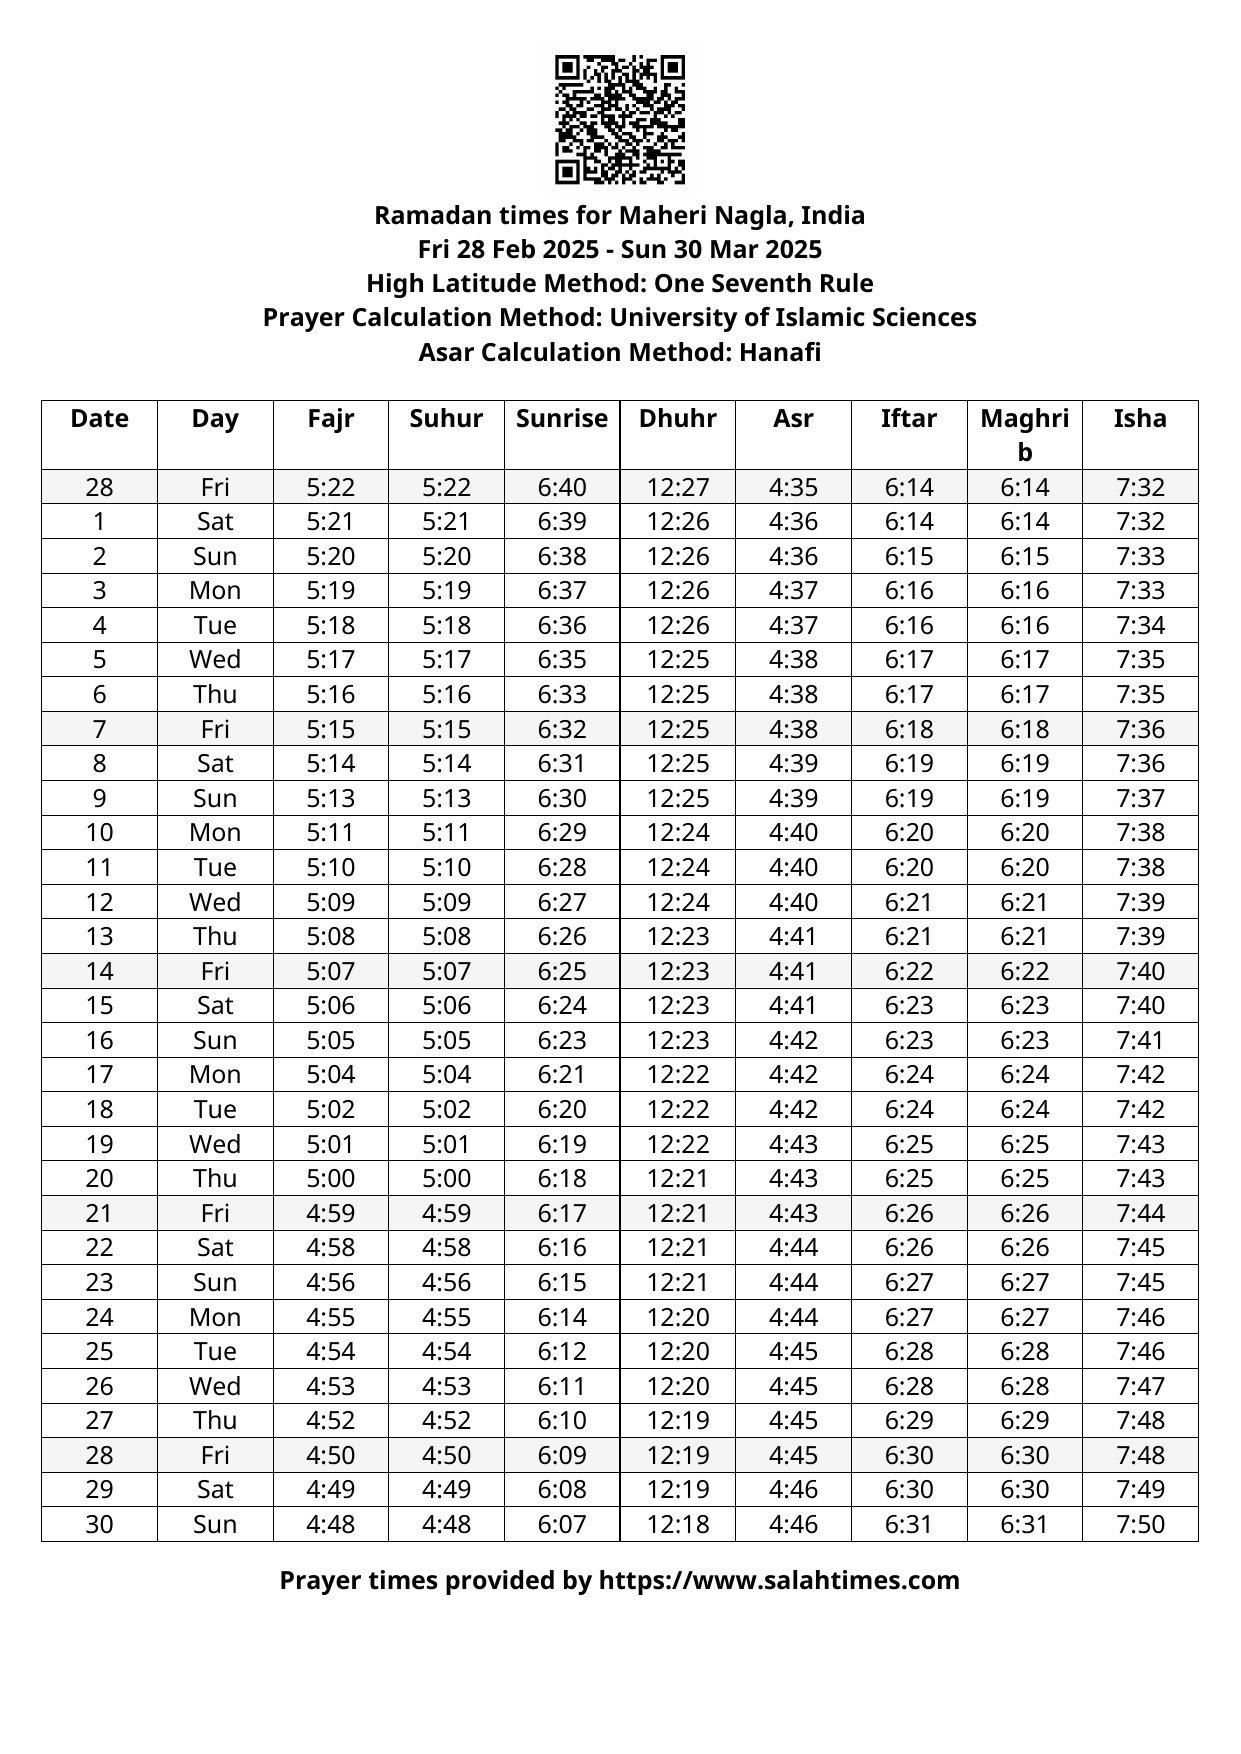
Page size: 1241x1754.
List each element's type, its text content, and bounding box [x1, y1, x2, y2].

table_cell 4:46 [736, 1473, 851, 1506]
table_cell 12:24 [621, 850, 735, 884]
table_cell Sun [158, 1023, 273, 1057]
table_cell 12:24 [621, 885, 735, 918]
table_cell 5:13 [389, 781, 504, 814]
table_cell 12:25 [621, 746, 735, 780]
table_cell 6:20 [852, 850, 967, 884]
table_cell 12:27 [621, 470, 735, 503]
table_cell 5:08 [274, 919, 388, 953]
table_cell Sun [158, 539, 273, 572]
table_cell 6:19 [968, 746, 1082, 780]
table_cell 9 [42, 781, 157, 814]
table_cell 6:30 [852, 1473, 967, 1506]
table_cell 6:32 [505, 712, 619, 745]
table_cell 6:23 [505, 1023, 619, 1057]
table_cell 28 [42, 1438, 157, 1472]
table_cell Fri [158, 712, 273, 745]
table_cell 6:30 [852, 1438, 967, 1472]
table_cell 4:43 [736, 1127, 851, 1160]
table_cell 4:50 [389, 1438, 504, 1472]
table_cell 4:42 [736, 1058, 851, 1091]
table_cell Thu [158, 677, 273, 711]
table_cell Tue [158, 850, 273, 884]
table_cell 6:15 [852, 539, 967, 572]
table_cell 6:17 [505, 1196, 619, 1229]
table_cell Sun [158, 1265, 273, 1299]
table_cell 4:59 [274, 1196, 388, 1229]
table_cell 17 [42, 1058, 157, 1091]
table_cell 16 [42, 1023, 157, 1057]
table_cell 5 [42, 643, 157, 676]
table_cell 4:56 [389, 1265, 504, 1299]
table_cell 12 [42, 885, 157, 918]
table_cell 6:28 [852, 1369, 967, 1402]
table_cell 5:18 [274, 608, 388, 642]
table_cell 7:32 [1083, 504, 1198, 538]
table_cell 7:36 [1083, 712, 1198, 745]
table_cell 6:14 [505, 1300, 619, 1333]
table_cell Fri [158, 1438, 273, 1472]
table_cell 6:21 [852, 919, 967, 953]
table_cell Mon [158, 1058, 273, 1091]
table_cell 4:45 [736, 1334, 851, 1368]
table_cell 6:28 [968, 1334, 1082, 1368]
table_cell 6 [42, 677, 157, 711]
text High Latitude Method: One Seventh Rule [42, 266, 1198, 300]
table_cell 6:19 [852, 781, 967, 814]
table_cell 6:30 [968, 1473, 1082, 1506]
table_cell 4:43 [736, 1161, 851, 1195]
table_cell 6:31 [505, 746, 619, 780]
table_cell Fri [158, 954, 273, 987]
table_cell 6:16 [968, 608, 1082, 642]
table_cell 6:36 [505, 608, 619, 642]
table_cell 18 [42, 1092, 157, 1126]
table_cell 5:00 [389, 1161, 504, 1195]
table_cell 6:21 [968, 919, 1082, 953]
table_cell 4:38 [736, 712, 851, 745]
table_cell 5:04 [389, 1058, 504, 1091]
table_header Maghrib [968, 401, 1082, 469]
table_cell 4:37 [736, 574, 851, 607]
table_cell 6:27 [968, 1300, 1082, 1333]
table_cell 6:26 [505, 919, 619, 953]
table_cell 12:21 [621, 1196, 735, 1229]
table_cell 6:21 [852, 885, 967, 918]
table_cell 5:15 [274, 712, 388, 745]
table_cell 5:19 [274, 574, 388, 607]
table_cell 12:22 [621, 1058, 735, 1091]
table_cell 4:59 [389, 1196, 504, 1229]
table_cell 6:23 [852, 1023, 967, 1057]
table_cell 6:33 [505, 677, 619, 711]
table_cell 12:23 [621, 919, 735, 953]
table_cell 6:27 [852, 1300, 967, 1333]
table_cell 7 [42, 712, 157, 745]
table_cell 4:41 [736, 954, 851, 987]
table_cell 4:45 [736, 1404, 851, 1437]
table_cell 4:50 [274, 1438, 388, 1472]
table_cell 5:06 [274, 989, 388, 1022]
table_cell Sat [158, 1231, 273, 1264]
table_cell 5:20 [389, 539, 504, 572]
table_cell 21 [42, 1196, 157, 1229]
table_cell 4:37 [736, 608, 851, 642]
table_cell 6:14 [968, 470, 1082, 503]
table_cell 7:50 [1083, 1507, 1198, 1541]
table_cell 7:45 [1083, 1265, 1198, 1299]
table_cell 6:27 [852, 1265, 967, 1299]
table_cell 12:19 [621, 1438, 735, 1472]
table_cell 12:21 [621, 1265, 735, 1299]
table_cell 6:18 [505, 1161, 619, 1195]
table_cell 6:18 [852, 712, 967, 745]
table_cell 4:52 [389, 1404, 504, 1437]
table_cell 23 [42, 1265, 157, 1299]
table_cell 4:49 [389, 1473, 504, 1506]
table_cell 6:07 [505, 1507, 619, 1541]
table_cell 5:02 [274, 1092, 388, 1126]
table_cell 12:20 [621, 1334, 735, 1368]
table_cell 5:09 [274, 885, 388, 918]
table_cell 5:07 [274, 954, 388, 987]
table_cell 7:32 [1083, 470, 1198, 503]
table_cell 5:18 [389, 608, 504, 642]
table_cell 5:17 [274, 643, 388, 676]
table_cell 6:12 [505, 1334, 619, 1368]
table_cell 12:25 [621, 643, 735, 676]
text Prayer times provided by https://www.salahtimes.com [42, 1563, 1198, 1597]
table_header Dhuhr [621, 401, 735, 469]
table_cell 6:16 [968, 574, 1082, 607]
table_cell Tue [158, 608, 273, 642]
table_header Date [42, 401, 157, 469]
table_cell 12:19 [621, 1473, 735, 1506]
table_cell 5:09 [389, 885, 504, 918]
table_cell 7:38 [1083, 850, 1198, 884]
table_cell 12:26 [621, 574, 735, 607]
table_cell 4:41 [736, 989, 851, 1022]
table_cell Thu [158, 1161, 273, 1195]
table_cell 6:22 [852, 954, 967, 987]
table_cell 5:21 [274, 504, 388, 538]
table_cell 5:21 [389, 504, 504, 538]
table_cell 4:55 [389, 1300, 504, 1333]
table_cell 1 [42, 504, 157, 538]
table_cell 5:07 [389, 954, 504, 987]
table_cell 6:24 [505, 989, 619, 1022]
table_cell 6:14 [852, 504, 967, 538]
table_cell Sun [158, 781, 273, 814]
table_cell 6:25 [968, 1127, 1082, 1160]
table_cell 7:34 [1083, 608, 1198, 642]
table_cell 4:44 [736, 1265, 851, 1299]
text Fri 28 Feb 2025 - Sun 30 Mar 2025 [42, 232, 1198, 266]
table_cell 4:45 [736, 1369, 851, 1402]
table_cell 5:05 [274, 1023, 388, 1057]
table_cell 7:48 [1083, 1404, 1198, 1437]
table_cell 5:10 [389, 850, 504, 884]
table_cell 6:23 [968, 989, 1082, 1022]
table_cell 6:27 [968, 1265, 1082, 1299]
table_cell 5:08 [389, 919, 504, 953]
table_cell 12:19 [621, 1404, 735, 1437]
table_cell 27 [42, 1404, 157, 1437]
table_cell 6:24 [968, 1058, 1082, 1091]
table_cell 7:38 [1083, 816, 1198, 849]
table_cell 12:26 [621, 504, 735, 538]
table_cell 12:21 [621, 1161, 735, 1195]
table_cell 6:20 [968, 850, 1082, 884]
table_cell Wed [158, 1369, 273, 1402]
table_cell 7:35 [1083, 677, 1198, 711]
table_cell 6:16 [505, 1231, 619, 1264]
table_cell 4:52 [274, 1404, 388, 1437]
table_cell 6:29 [852, 1404, 967, 1437]
table_cell 4:40 [736, 885, 851, 918]
table_cell 12:20 [621, 1369, 735, 1402]
table_cell 4:48 [389, 1507, 504, 1541]
table_cell 7:48 [1083, 1438, 1198, 1472]
table_cell 5:06 [389, 989, 504, 1022]
table_cell 7:47 [1083, 1369, 1198, 1402]
table_cell 6:38 [505, 539, 619, 572]
table_cell Mon [158, 1300, 273, 1333]
table_cell 6:08 [505, 1473, 619, 1506]
table_cell 4:38 [736, 677, 851, 711]
table_cell 24 [42, 1300, 157, 1333]
table_cell 7:41 [1083, 1023, 1198, 1057]
table_cell 6:27 [505, 885, 619, 918]
table_cell 6:23 [968, 1023, 1082, 1057]
table_cell 12:24 [621, 816, 735, 849]
table_cell 4:42 [736, 1092, 851, 1126]
table_cell 25 [42, 1334, 157, 1368]
table_cell 4:56 [274, 1265, 388, 1299]
table_cell 12:22 [621, 1092, 735, 1126]
text Prayer Calculation Method: University of Islamic Sciences [42, 300, 1198, 334]
table_cell 4:39 [736, 746, 851, 780]
table_cell 4:54 [274, 1334, 388, 1368]
table_header Suhur [389, 401, 504, 469]
table_cell 6:26 [852, 1196, 967, 1229]
table_cell Sat [158, 1473, 273, 1506]
table_cell Fri [158, 1196, 273, 1229]
table_cell 4 [42, 608, 157, 642]
table_cell 5:22 [274, 470, 388, 503]
table_cell 4:49 [274, 1473, 388, 1506]
table_cell 5:00 [274, 1161, 388, 1195]
table_cell 4:39 [736, 781, 851, 814]
table_cell 30 [42, 1507, 157, 1541]
table_cell 6:17 [852, 677, 967, 711]
table_cell Sat [158, 989, 273, 1022]
table_cell Wed [158, 885, 273, 918]
table_cell 5:16 [389, 677, 504, 711]
text Ramadan times for Maheri Nagla, India [42, 198, 1198, 232]
table_cell 7:39 [1083, 919, 1198, 953]
table_cell 7:37 [1083, 781, 1198, 814]
table_cell 6:14 [968, 504, 1082, 538]
table_cell 6:22 [968, 954, 1082, 987]
table_cell 6:15 [968, 539, 1082, 572]
table_cell 6:19 [852, 746, 967, 780]
table_cell 5:11 [274, 816, 388, 849]
table_cell 5:15 [389, 712, 504, 745]
table_cell 7:35 [1083, 643, 1198, 676]
table_cell 5:13 [274, 781, 388, 814]
table_cell 4:58 [274, 1231, 388, 1264]
table_cell 4:40 [736, 816, 851, 849]
table_cell 12:25 [621, 677, 735, 711]
table_cell 7:33 [1083, 574, 1198, 607]
table_header Asr [736, 401, 851, 469]
table_cell 4:42 [736, 1023, 851, 1057]
table_cell 12:26 [621, 539, 735, 572]
table_cell 6:14 [852, 470, 967, 503]
table_cell 12:18 [621, 1507, 735, 1541]
table_cell Thu [158, 1404, 273, 1437]
table_header Day [158, 401, 273, 469]
table_cell 26 [42, 1369, 157, 1402]
table_cell 12:22 [621, 1127, 735, 1160]
table_cell 6:20 [968, 816, 1082, 849]
table_cell Tue [158, 1334, 273, 1368]
table_cell 5:19 [389, 574, 504, 607]
table_cell 7:33 [1083, 539, 1198, 572]
table_cell 6:21 [968, 885, 1082, 918]
table_cell Sat [158, 504, 273, 538]
table_cell 6:35 [505, 643, 619, 676]
table_cell 6:10 [505, 1404, 619, 1437]
table_cell 6:25 [968, 1161, 1082, 1195]
table_cell Mon [158, 816, 273, 849]
table_cell 6:19 [505, 1127, 619, 1160]
table_cell 5:22 [389, 470, 504, 503]
table_cell 6:16 [852, 574, 967, 607]
table_cell 7:42 [1083, 1092, 1198, 1126]
table_cell 5:05 [389, 1023, 504, 1057]
picture [542, 41, 699, 198]
table_cell 6:20 [852, 816, 967, 849]
table_cell 4:41 [736, 919, 851, 953]
table_cell 6:40 [505, 470, 619, 503]
table_cell 6:31 [968, 1507, 1082, 1541]
table_cell 6:21 [505, 1058, 619, 1091]
table_cell 4:40 [736, 850, 851, 884]
table_cell 15 [42, 989, 157, 1022]
table_cell 7:39 [1083, 885, 1198, 918]
table_header Iftar [852, 401, 967, 469]
table_cell 6:31 [852, 1507, 967, 1541]
table_cell 6:29 [505, 816, 619, 849]
table_cell 7:44 [1083, 1196, 1198, 1229]
table_cell 4:58 [389, 1231, 504, 1264]
table_cell 7:36 [1083, 746, 1198, 780]
table_cell 6:24 [852, 1058, 967, 1091]
table_cell 5:20 [274, 539, 388, 572]
table_cell 4:36 [736, 539, 851, 572]
table_cell 4:38 [736, 643, 851, 676]
table_cell Thu [158, 919, 273, 953]
table_header Fajr [274, 401, 388, 469]
table_cell 6:25 [505, 954, 619, 987]
table_cell 6:16 [852, 608, 967, 642]
table_cell 20 [42, 1161, 157, 1195]
table_cell 6:25 [852, 1127, 967, 1160]
table_cell 6:20 [505, 1092, 619, 1126]
table_cell 5:16 [274, 677, 388, 711]
table_cell 5:11 [389, 816, 504, 849]
table_cell 6:17 [968, 643, 1082, 676]
table_header Sunrise [505, 401, 619, 469]
table_cell 4:43 [736, 1196, 851, 1229]
table_cell 13 [42, 919, 157, 953]
table_cell 12:26 [621, 608, 735, 642]
table_cell 6:25 [852, 1161, 967, 1195]
table_cell 6:39 [505, 504, 619, 538]
table_cell Fri [158, 470, 273, 503]
table_cell 5:10 [274, 850, 388, 884]
text Asar Calculation Method: Hanafi [42, 334, 1198, 368]
table_cell Wed [158, 1127, 273, 1160]
table_cell 3 [42, 574, 157, 607]
table_cell 6:17 [968, 677, 1082, 711]
table_cell 12:23 [621, 954, 735, 987]
table_cell 7:40 [1083, 989, 1198, 1022]
table_cell 6:18 [968, 712, 1082, 745]
table_cell 6:17 [852, 643, 967, 676]
table_cell 4:44 [736, 1231, 851, 1264]
table_cell 6:09 [505, 1438, 619, 1472]
table_cell 14 [42, 954, 157, 987]
table_cell 12:23 [621, 989, 735, 1022]
table_cell 19 [42, 1127, 157, 1160]
table_cell 4:53 [389, 1369, 504, 1402]
table_cell 7:49 [1083, 1473, 1198, 1506]
table_cell 10 [42, 816, 157, 849]
table_cell 12:25 [621, 781, 735, 814]
table_cell 4:53 [274, 1369, 388, 1402]
table_cell 4:46 [736, 1507, 851, 1541]
table_cell 6:24 [968, 1092, 1082, 1126]
table_cell 6:28 [852, 1334, 967, 1368]
table_cell 6:30 [505, 781, 619, 814]
table_cell 22 [42, 1231, 157, 1264]
table_cell 5:01 [274, 1127, 388, 1160]
table_cell 6:30 [968, 1438, 1082, 1472]
table_cell Tue [158, 1092, 273, 1126]
table_cell 12:23 [621, 1023, 735, 1057]
table_cell Sat [158, 746, 273, 780]
table_cell 12:21 [621, 1231, 735, 1264]
table_cell 8 [42, 746, 157, 780]
table_cell 5:02 [389, 1092, 504, 1126]
table_cell Mon [158, 574, 273, 607]
table_cell 29 [42, 1473, 157, 1506]
table_cell 5:14 [274, 746, 388, 780]
table_cell 11 [42, 850, 157, 884]
table_cell 6:15 [505, 1265, 619, 1299]
table_cell 5:17 [389, 643, 504, 676]
table_cell 4:36 [736, 504, 851, 538]
table_cell 6:37 [505, 574, 619, 607]
table_header Isha [1083, 401, 1198, 469]
table_cell 5:01 [389, 1127, 504, 1160]
table_cell 7:46 [1083, 1334, 1198, 1368]
table_cell 7:43 [1083, 1161, 1198, 1195]
table_cell 4:54 [389, 1334, 504, 1368]
table_cell 6:23 [852, 989, 967, 1022]
table_cell 7:43 [1083, 1127, 1198, 1160]
table_cell 6:24 [852, 1092, 967, 1126]
table_cell 7:46 [1083, 1300, 1198, 1333]
table_cell 12:25 [621, 712, 735, 745]
table_cell 4:48 [274, 1507, 388, 1541]
table_cell 6:26 [968, 1231, 1082, 1264]
table_cell 7:40 [1083, 954, 1198, 987]
table_cell 2 [42, 539, 157, 572]
table_cell 12:20 [621, 1300, 735, 1333]
table_cell 5:04 [274, 1058, 388, 1091]
table_cell 5:14 [389, 746, 504, 780]
table_cell 6:26 [852, 1231, 967, 1264]
table_cell 4:45 [736, 1438, 851, 1472]
table_cell 4:55 [274, 1300, 388, 1333]
table_cell 6:26 [968, 1196, 1082, 1229]
table_cell 6:29 [968, 1404, 1082, 1437]
table_cell 6:19 [968, 781, 1082, 814]
table_cell Sun [158, 1507, 273, 1541]
table_cell 6:11 [505, 1369, 619, 1402]
table_cell Wed [158, 643, 273, 676]
table_cell 7:45 [1083, 1231, 1198, 1264]
table_cell 7:42 [1083, 1058, 1198, 1091]
table_cell 6:28 [968, 1369, 1082, 1402]
table_cell 6:28 [505, 850, 619, 884]
table_cell 4:35 [736, 470, 851, 503]
table_cell 28 [42, 470, 157, 503]
table_cell 4:44 [736, 1300, 851, 1333]
